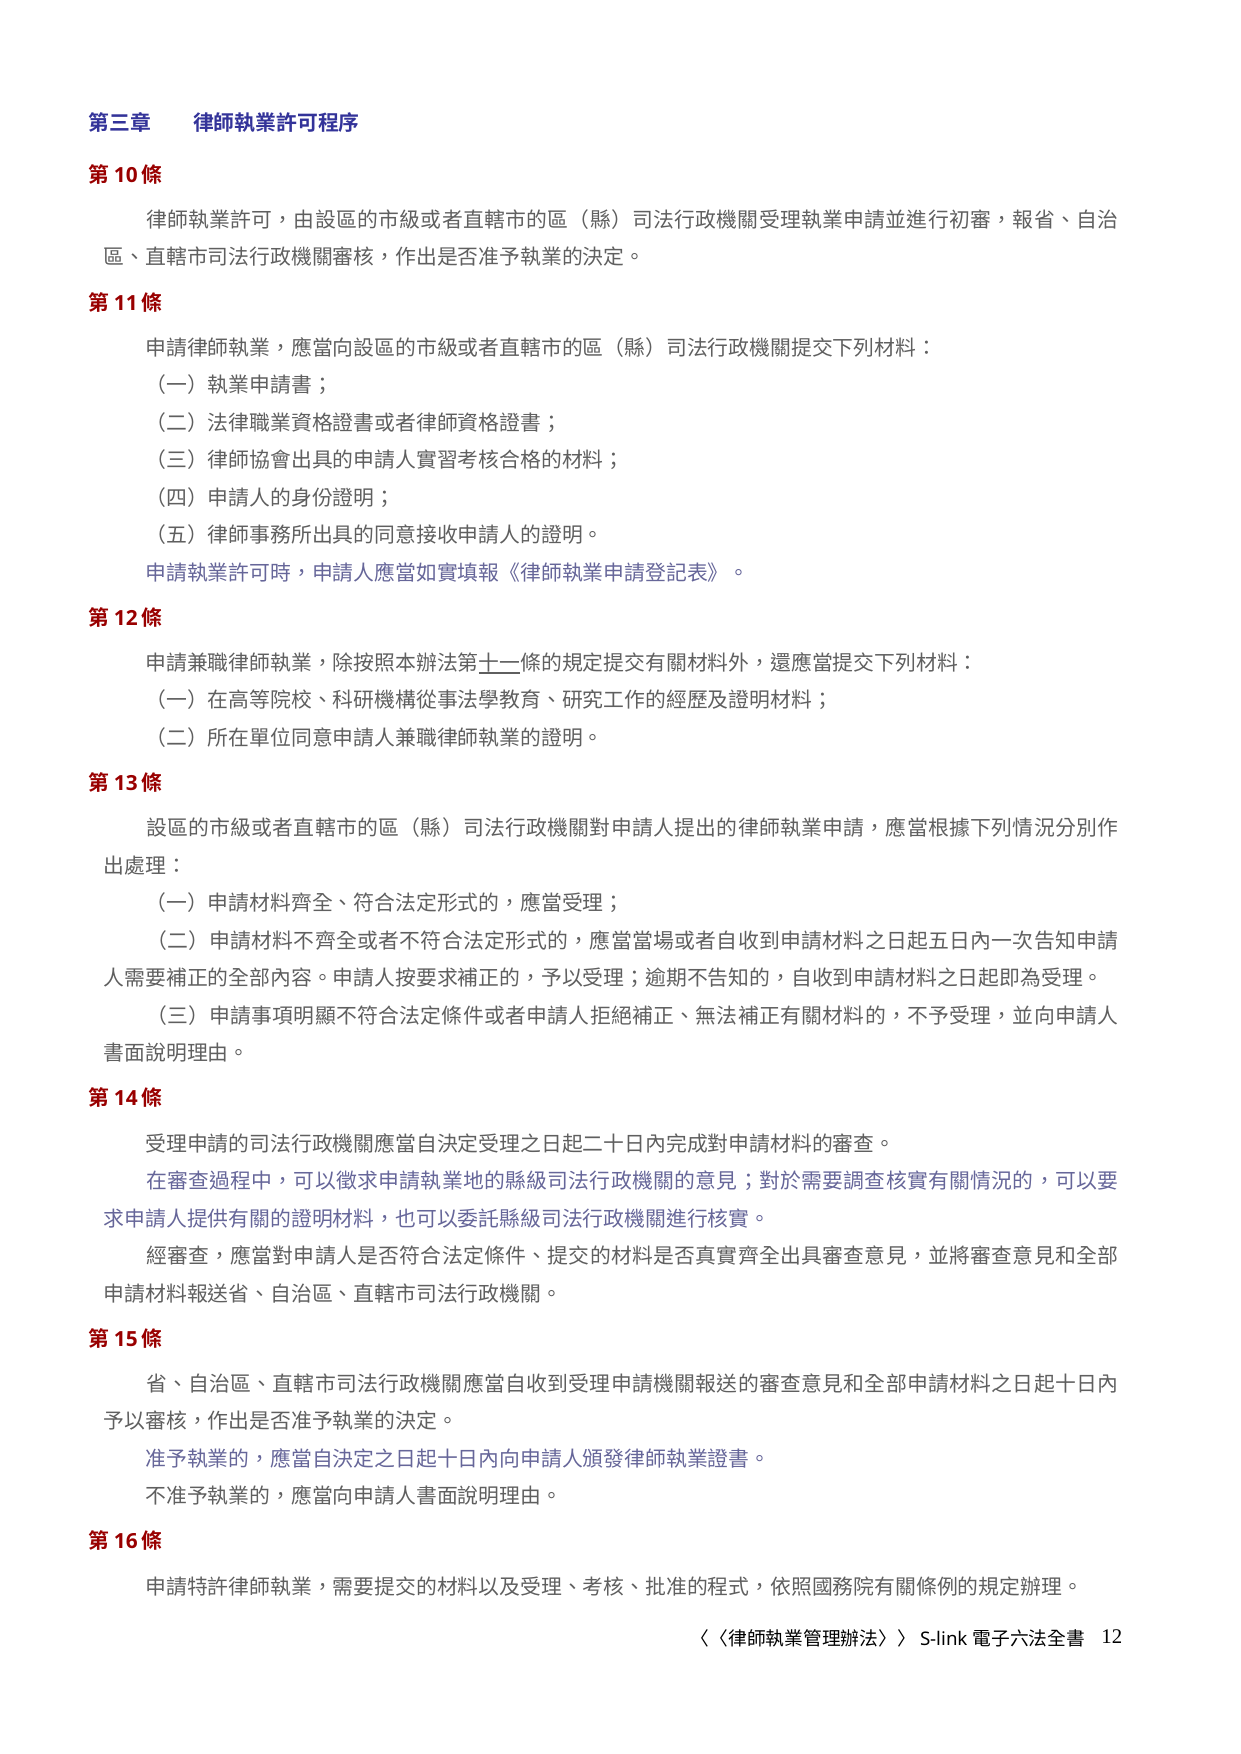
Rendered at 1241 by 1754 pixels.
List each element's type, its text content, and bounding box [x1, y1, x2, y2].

text （一）申請材料齊全、符合法定形式的，應當受理； [103, 883, 1122, 920]
text （一）執業申請書； [103, 365, 1122, 402]
text 在審查過程中，可以徵求申請執業地的縣級司法行政機關的意見；對於需要調查核實有關情況的，可以要求申請人提供有關的證明材料，也可以委託縣級司法行政機關進行核實。 [103, 1161, 1122, 1236]
subtitle 第16條 [89, 1525, 1122, 1555]
text 申請執業許可時，申請人應當如實填報《律師執業申請登記表》。 [103, 552, 1122, 590]
text （二）申請材料不齊全或者不符合法定形式的，應當當場或者自收到申請材料之日起五日內一次告知申請人需要補正的全部內容。申請人按要求補正的，予以受理；逾期不告知的，自收到申請材料之日起即為受理。 [103, 920, 1122, 995]
subtitle 第10條 [89, 158, 1122, 188]
text 設區的市級或者直轄市的區（縣）司法行政機關對申請人提出的律師執業申請，應當根據下列情況分別作出處理： [103, 808, 1122, 883]
text （五）律師事務所出具的同意接收申請人的證明。 [103, 515, 1122, 552]
text 省、自治區、直轄市司法行政機關應當自收到受理申請機關報送的審查意見和全部申請材料之日起十日內予以審核，作出是否准予執業的決定。 [103, 1363, 1122, 1438]
text 准予執業的，應當自決定之日起十日內向申請人頒發律師執業證書。 [103, 1438, 1122, 1476]
subtitle 第13條 [89, 766, 1122, 797]
subtitle 第11條 [89, 286, 1122, 316]
subtitle 第14條 [89, 1082, 1122, 1112]
subtitle 第三章 律師執業許可程序 [89, 106, 1122, 136]
text 申請特許律師執業，需要提交的材料以及受理、考核、批准的程式，依照國務院有關條例的規定辦理。 [103, 1566, 1122, 1604]
text （一）在高等院校、科研機構從事法學教育、研究工作的經歷及證明材料； [103, 680, 1122, 718]
text （四）申請人的身份證明； [103, 477, 1122, 515]
text 經審查，應當對申請人是否符合法定條件、提交的材料是否真實齊全出具審查意見，並將審查意見和全部申請材料報送省、自治區、直轄市司法行政機關。 [103, 1236, 1122, 1311]
text 申請兼職律師執業，除按照本辦法第十一條的規定提交有關材料外，還應當提交下列材料： [103, 643, 1122, 680]
text （三）申請事項明顯不符合法定條件或者申請人拒絕補正、無法補正有關材料的，不予受理，並向申請人書面說明理由。 [103, 995, 1122, 1070]
subtitle 第12條 [89, 601, 1122, 631]
text （三）律師協會出具的申請人實習考核合格的材料； [103, 440, 1122, 477]
text （二）所在單位同意申請人兼職律師執業的證明。 [103, 718, 1122, 755]
text 律師執業許可，由設區的市級或者直轄市的區（縣）司法行政機關受理執業申請並進行初審，報省、自治區、直轄市司法行政機關審核，作出是否准予執業的決定。 [103, 199, 1122, 274]
text （二）法律職業資格證書或者律師資格證書； [103, 402, 1122, 440]
text 申請律師執業，應當向設區的市級或者直轄市的區（縣）司法行政機關提交下列材料： [103, 327, 1122, 365]
text 不准予執業的，應當向申請人書面說明理由。 [103, 1476, 1122, 1513]
text 受理申請的司法行政機關應當自決定受理之日起二十日內完成對申請材料的審查。 [103, 1123, 1122, 1161]
subtitle 第15條 [89, 1322, 1122, 1352]
